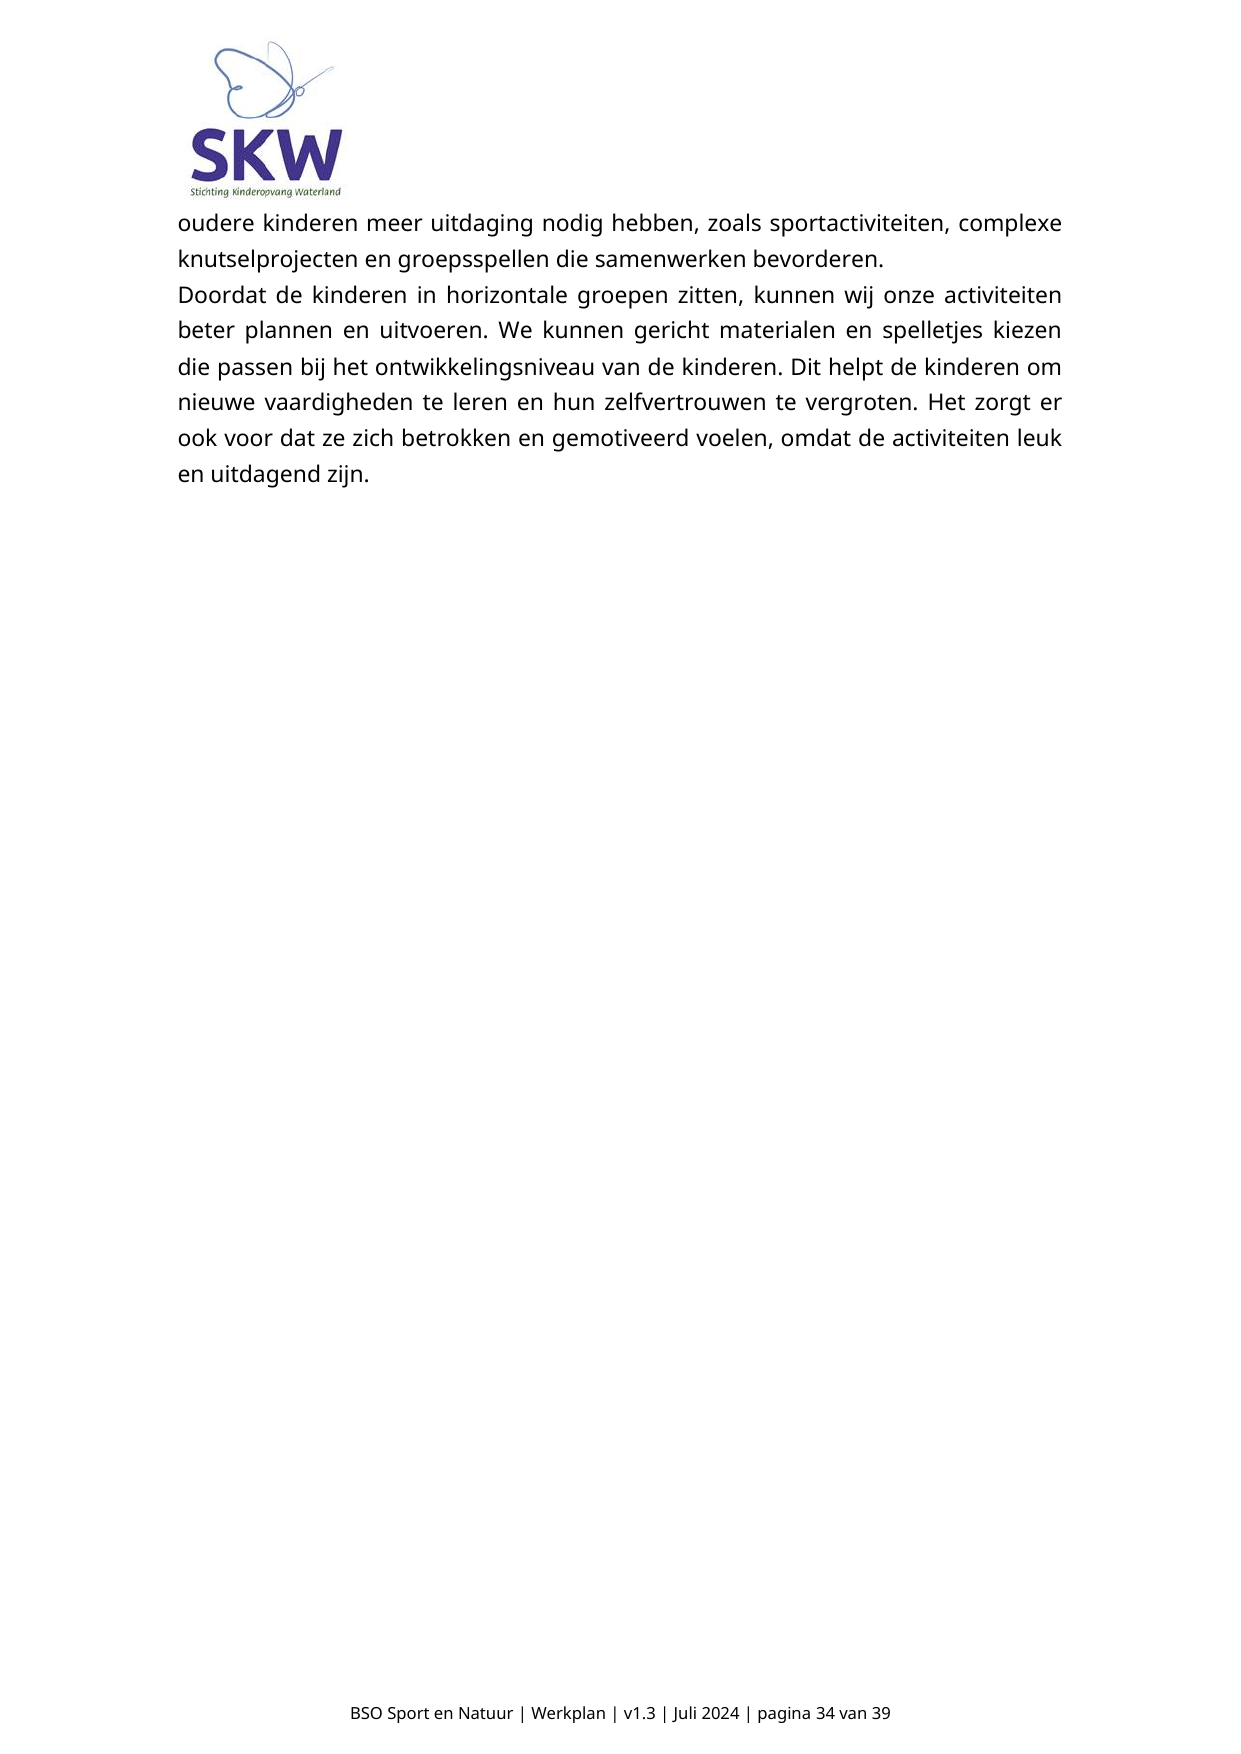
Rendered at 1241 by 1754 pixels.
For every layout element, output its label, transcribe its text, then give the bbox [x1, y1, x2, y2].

picture [177, 29, 355, 207]
text Doordat de kinderen in horizontale groepen zitten, kunnen wij onze activiteiten beter plannen en uitvoeren. We kunnen gericht materialen en spelletjes kiezen die passen bij het ontwikkelingsniveau van de kinderen. Dit helpt de kinderen om nieuwe vaardigheden te leren en hun zelfvertrouwen te vergroten. Het zorgt er ook voor dat ze zich betrokken en gemotiveerd voelen, omdat de activiteiten leuk en uitdagend zijn. [177, 278, 1063, 489]
